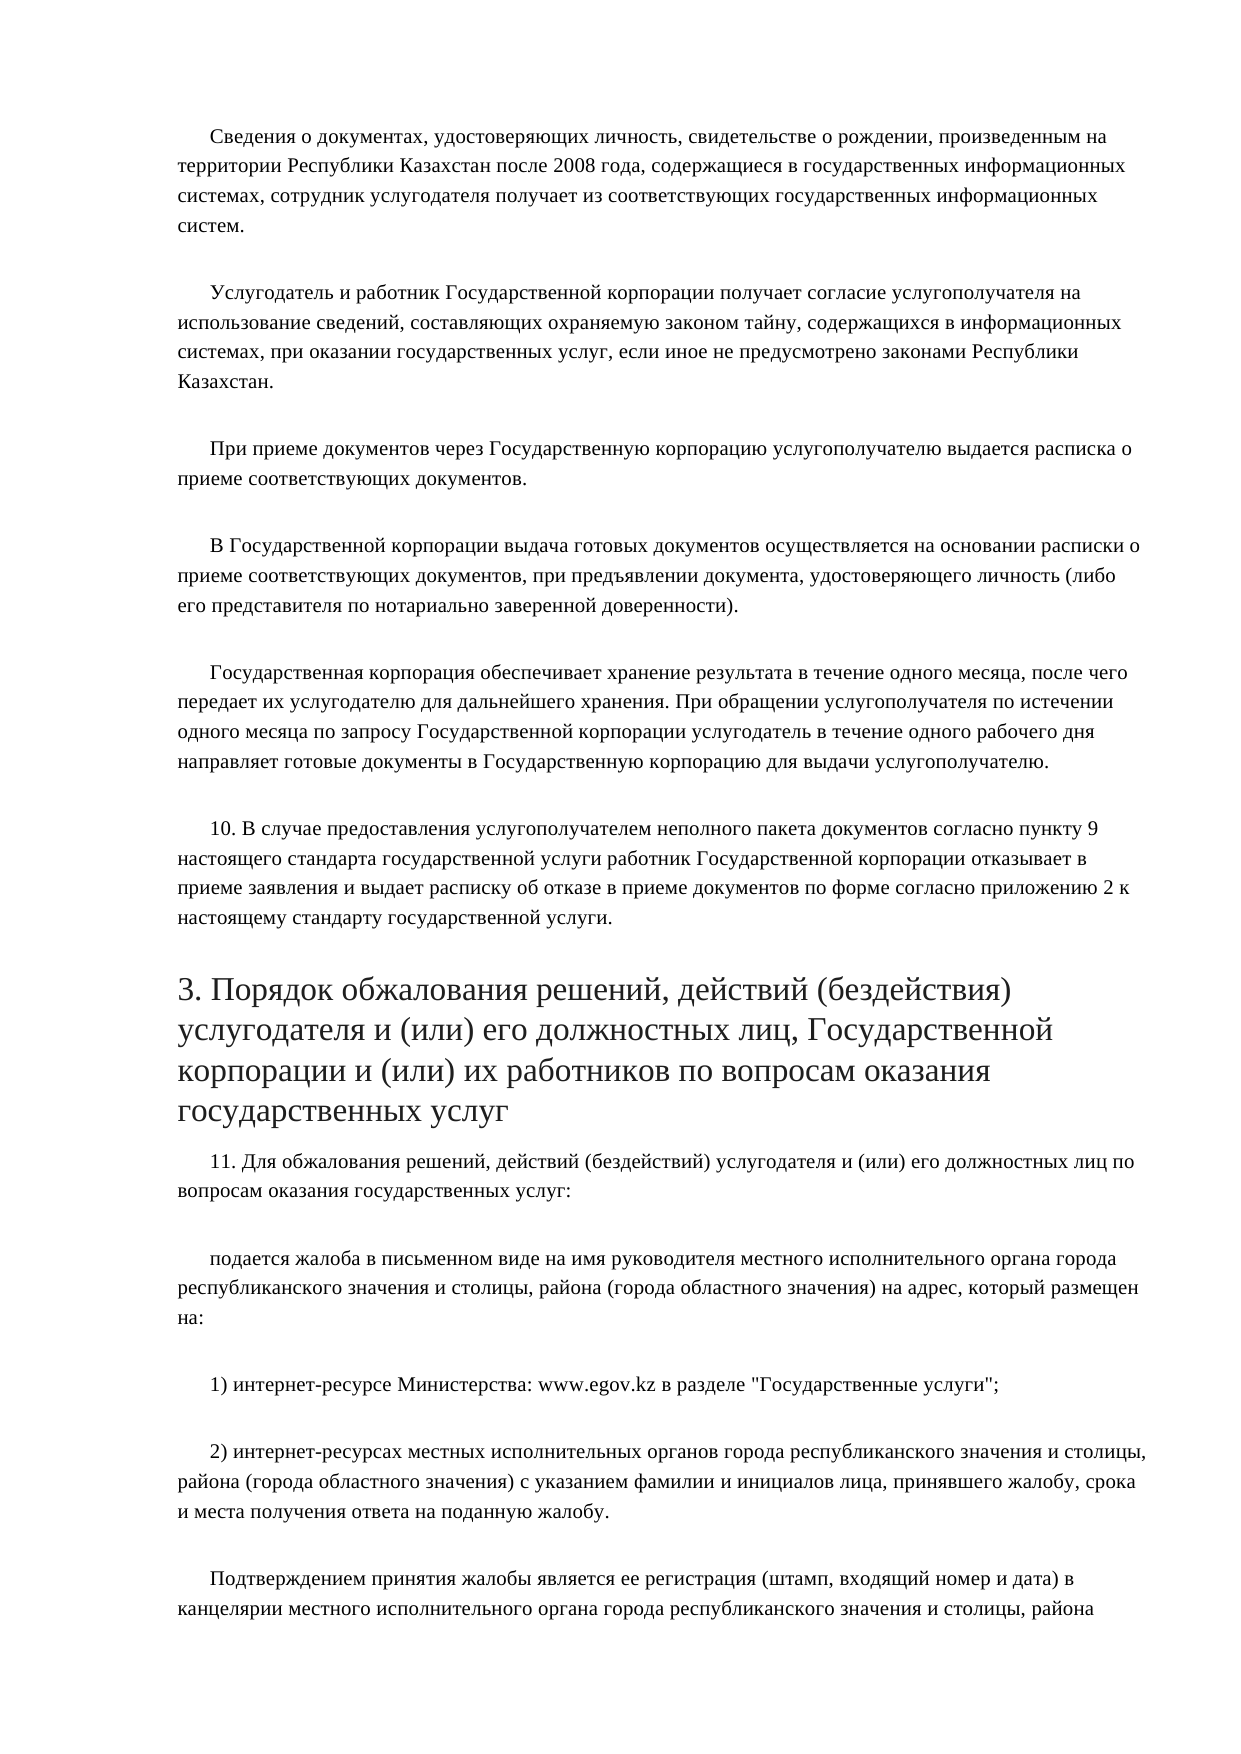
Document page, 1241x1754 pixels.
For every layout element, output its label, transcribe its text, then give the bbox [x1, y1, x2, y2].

text Услугодатель и работник Государственной корпорации получает согласие услугополучателя на использование сведений, составляющих охраняемую законом тайну, содержащихся в информационных системах, при оказании государственных услуг, если иное не предусмотрено законами Республики Казахстан. [177, 274, 1152, 393]
text 1) интернет-ресурсе Министерства: www.egov.kz в разделе "Государственные услуги"; [177, 1367, 1152, 1396]
text Государственная корпорация обеспечивает хранение результата в течение одного месяца, после чего передает их услугодателю для дальнейшего хранения. При обращении услугополучателя по истечении одного месяца по запросу Государственной корпорации услугодатель в течение одного рабочего дня направляет готовые документы в Государственную корпорацию для выдачи услугополучателю. [177, 654, 1152, 773]
text 10. В случае предоставления услугополучателем неполного пакета документов согласно пункту 9 настоящего стандарта государственной услуги работник Государственной корпорации отказывает в приеме заявления и выдает расписку об отказе в приеме документов по форме согласно приложению 2 к настоящему стандарту государственной услуги. [177, 810, 1152, 929]
text подается жалоба в письменном виде на имя руководителя местного исполнительного органа города республиканского значения и столицы, района (города областного значения) на адрес, который размещен на: [177, 1240, 1152, 1329]
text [177, 1560, 1152, 1620]
text 11. Для обжалования решений, действий (бездействий) услугодателя и (или) его должностных лиц по вопросам оказания государственных услуг: [177, 1143, 1152, 1202]
text При приеме документов через Государственную корпорацию услугополучателю выдается расписка о приеме соответствующих документов. [177, 431, 1152, 490]
text Сведения о документах, удостоверяющих личность, свидетельстве о рождении, произведенным на территории Республики Казахстан после 2008 года, содержащиеся в государственных информационных системах, сотрудник услугодателя получает из соответствующих государственных информационных систем. [177, 118, 1152, 237]
text 3. Порядок обжалования решений, действий (бездействия) услугодателя и (или) его должностных лиц, Государственной корпорации и (или) их работников по вопросам оказания государственных услуг [177, 967, 1152, 1129]
text 2) интернет-ресурсах местных исполнительных органов города республиканского значения и столицы, района (города областного значения) с указанием фамилии и инициалов лица, принявшего жалобу, срока и места получения ответа на поданную жалобу. [177, 1434, 1152, 1523]
text В Государственной корпорации выдача готовых документов осуществляется на основании расписки о приеме соответствующих документов, при предъявлении документа, удостоверяющего личность (либо его представителя по нотариально заверенной доверенности). [177, 527, 1152, 617]
